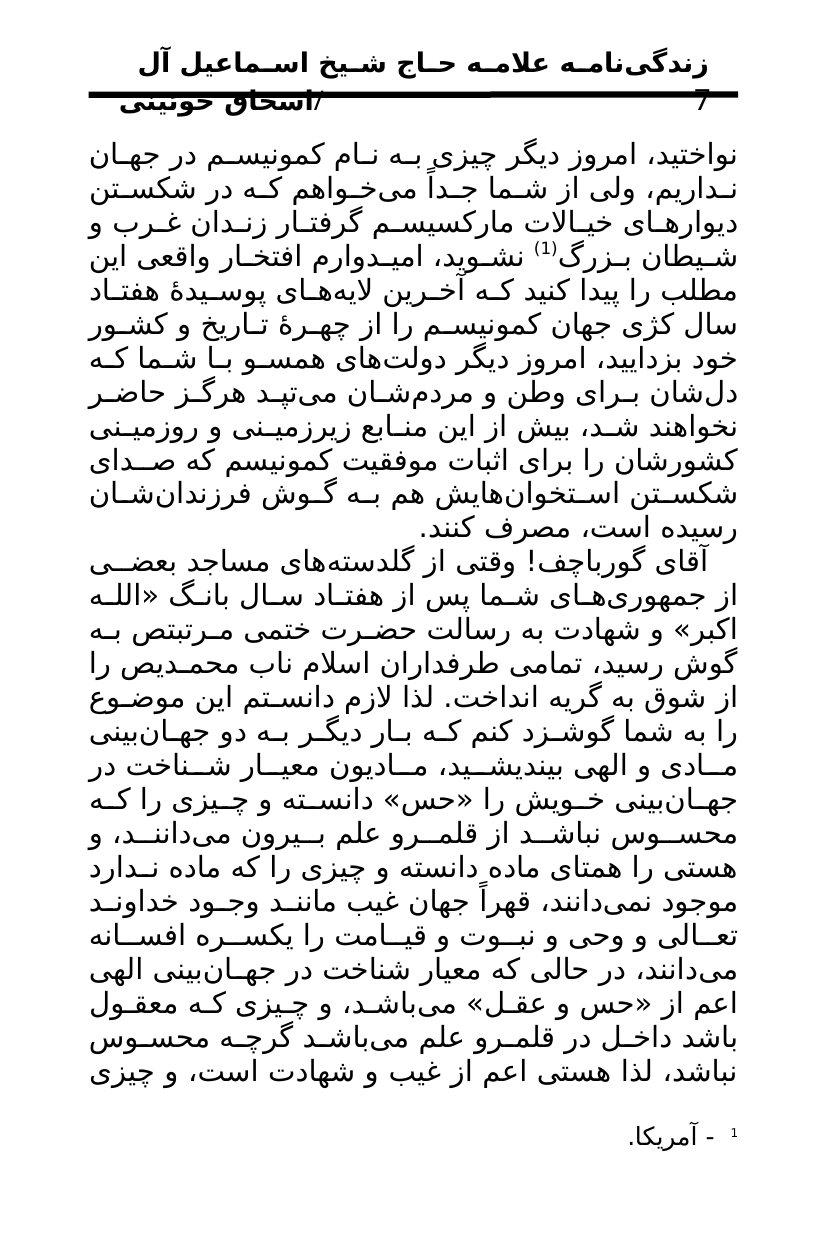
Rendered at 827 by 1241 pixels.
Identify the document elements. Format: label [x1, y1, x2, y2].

text [89, 545, 738, 1088]
text [89, 137, 738, 545]
